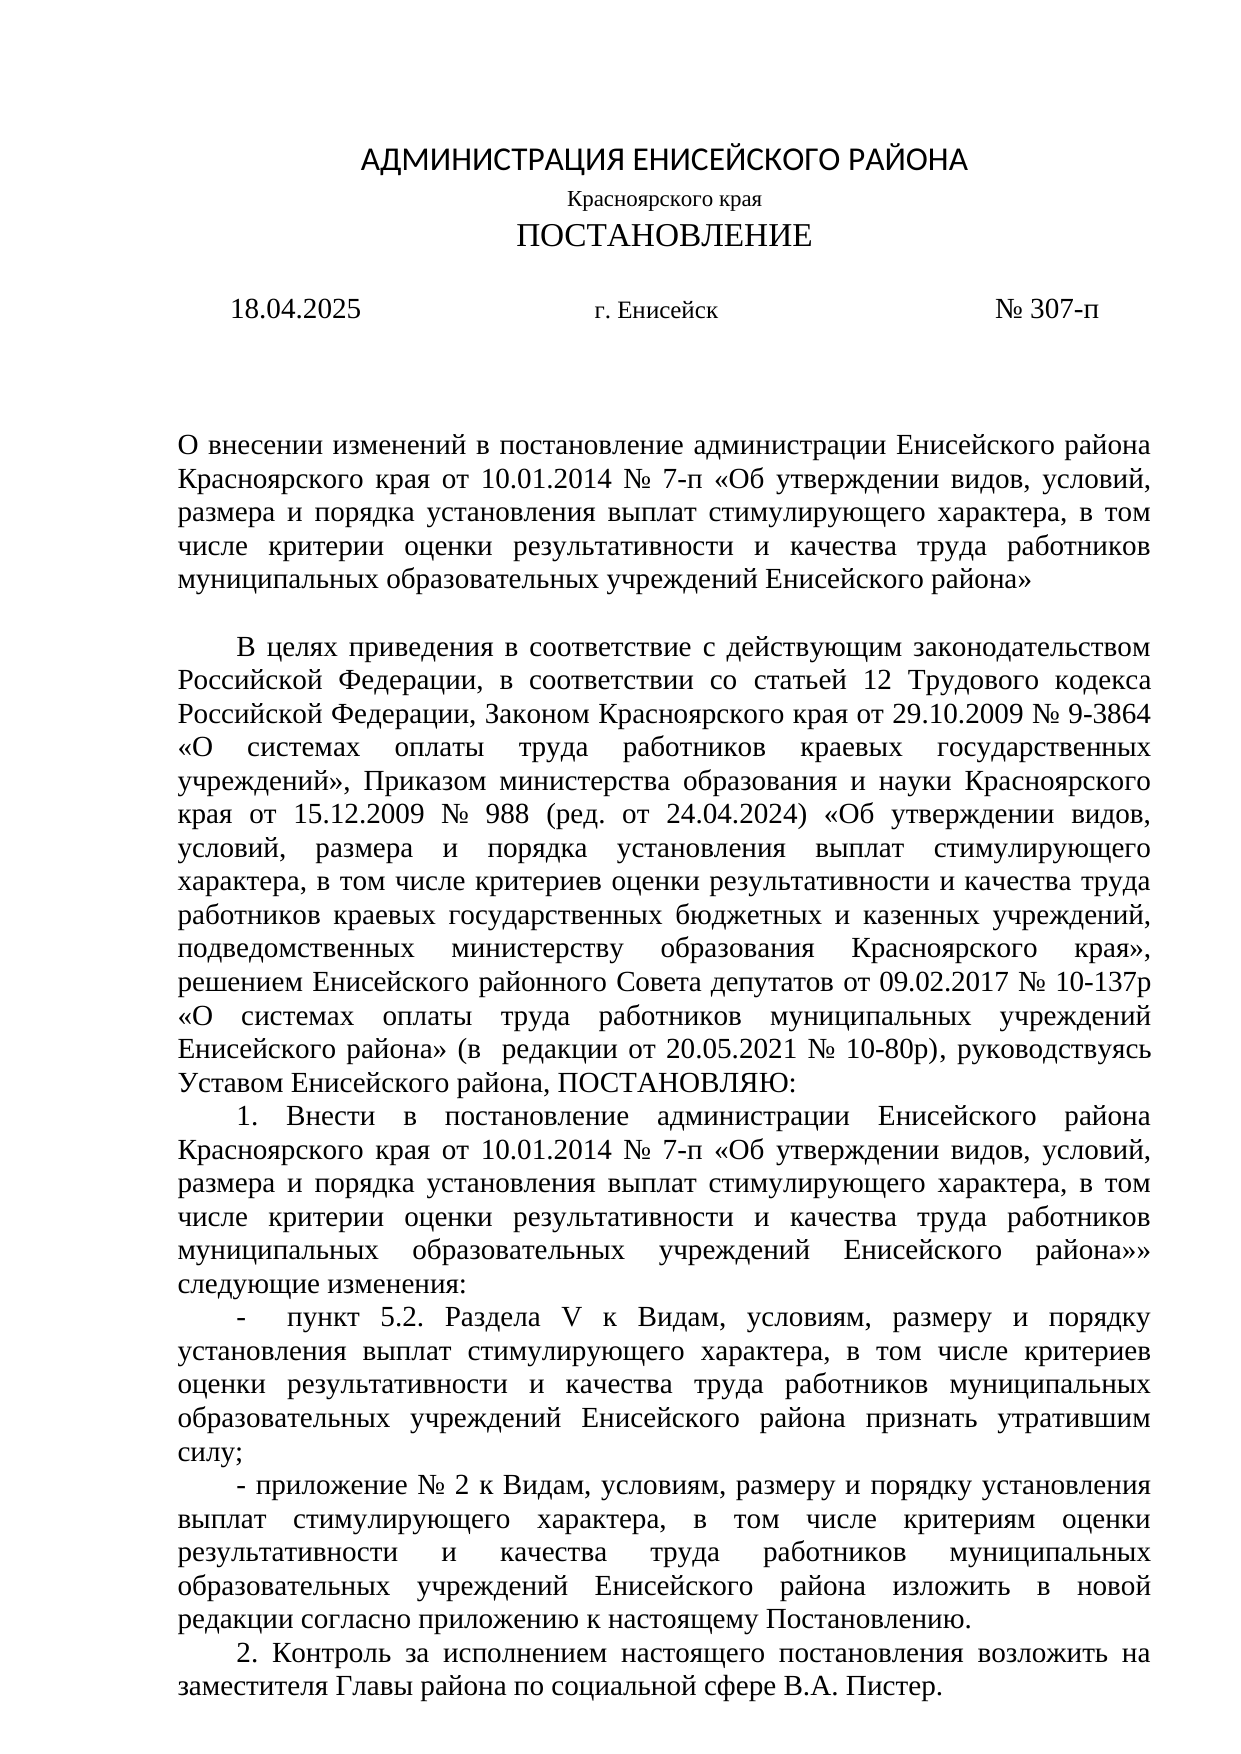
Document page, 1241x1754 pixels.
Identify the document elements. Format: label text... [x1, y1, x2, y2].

text ПОСТАНОВЛЕНИЕ [177, 215, 1152, 254]
text В целях приведения в соответствие с действующим законодательством Российской Федерации, в соответствии со статьей 12 Трудового кодекса Российской Федерации, Законом Красноярского края от 29.10.2009 № 9-3864 «О системах оплаты труда работников краевых государственных учреждений», Приказом министерства образования и науки Красноярского края от 15.12.2009 № 988 (ред. от 24.04.2024) «Об утверждении видов, условий, размера и порядка установления выплат стимулирующего характера, в том числе критериев оценки результативности и качества труда работников краевых государственных бюджетных и казенных учреждений, подведомственных министерству образования Красноярского края», решением Енисейского районного Совета депутатов от 09.02.2017 № 10-137р «О системах оплаты труда работников муниципальных учреждений Енисейского района» (в редакции от 20.05.2021 № 10-80р), руководствуясь Уставом Енисейского района, ПОСТАНОВЛЯЮ: [177, 629, 1152, 1098]
text - приложение № 2 к Видам, условиям, размеру и порядку установления выплат стимулирующего характера, в том числе критериям оценки результативности и качества труда работников муниципальных образовательных учреждений Енисейского района изложить в новой редакции согласно приложению к настоящему Постановлению. [177, 1467, 1152, 1635]
text - пункт 5.2. Раздела V к Видам, условиям, размеру и порядку установления выплат стимулирующего характера, в том числе критериев оценки результативности и качества труда работников муниципальных образовательных учреждений Енисейского района признать утратившим силу; [177, 1299, 1152, 1467]
text АДМИНИСТРАЦИЯ ЕНИСЕЙСКОГО РАЙОНА [177, 138, 1152, 179]
text Красноярского края [177, 185, 1152, 212]
text 18.04.2025 г. Енисейск № 307-п [177, 292, 1152, 325]
text 2. Контроль за исполнением настоящего постановления возложить на заместителя Главы района по социальной сфере В.А. Пистер. [177, 1635, 1152, 1702]
text 1. Внести в постановление администрации Енисейского района Красноярского края от 10.01.2014 № 7-п «Об утверждении видов, условий, размера и порядка установления выплат стимулирующего характера, в том числе критерии оценки результативности и качества труда работников муниципальных образовательных учреждений Енисейского района»» следующие изменения: [177, 1098, 1152, 1299]
text О внесении изменений в постановление администрации Енисейского района Красноярского края от 10.01.2014 № 7-п «Об утверждении видов, условий, размера и порядка установления выплат стимулирующего характера, в том числе критерии оценки результативности и качества труда работников муниципальных образовательных учреждений Енисейского района» [177, 427, 1152, 595]
